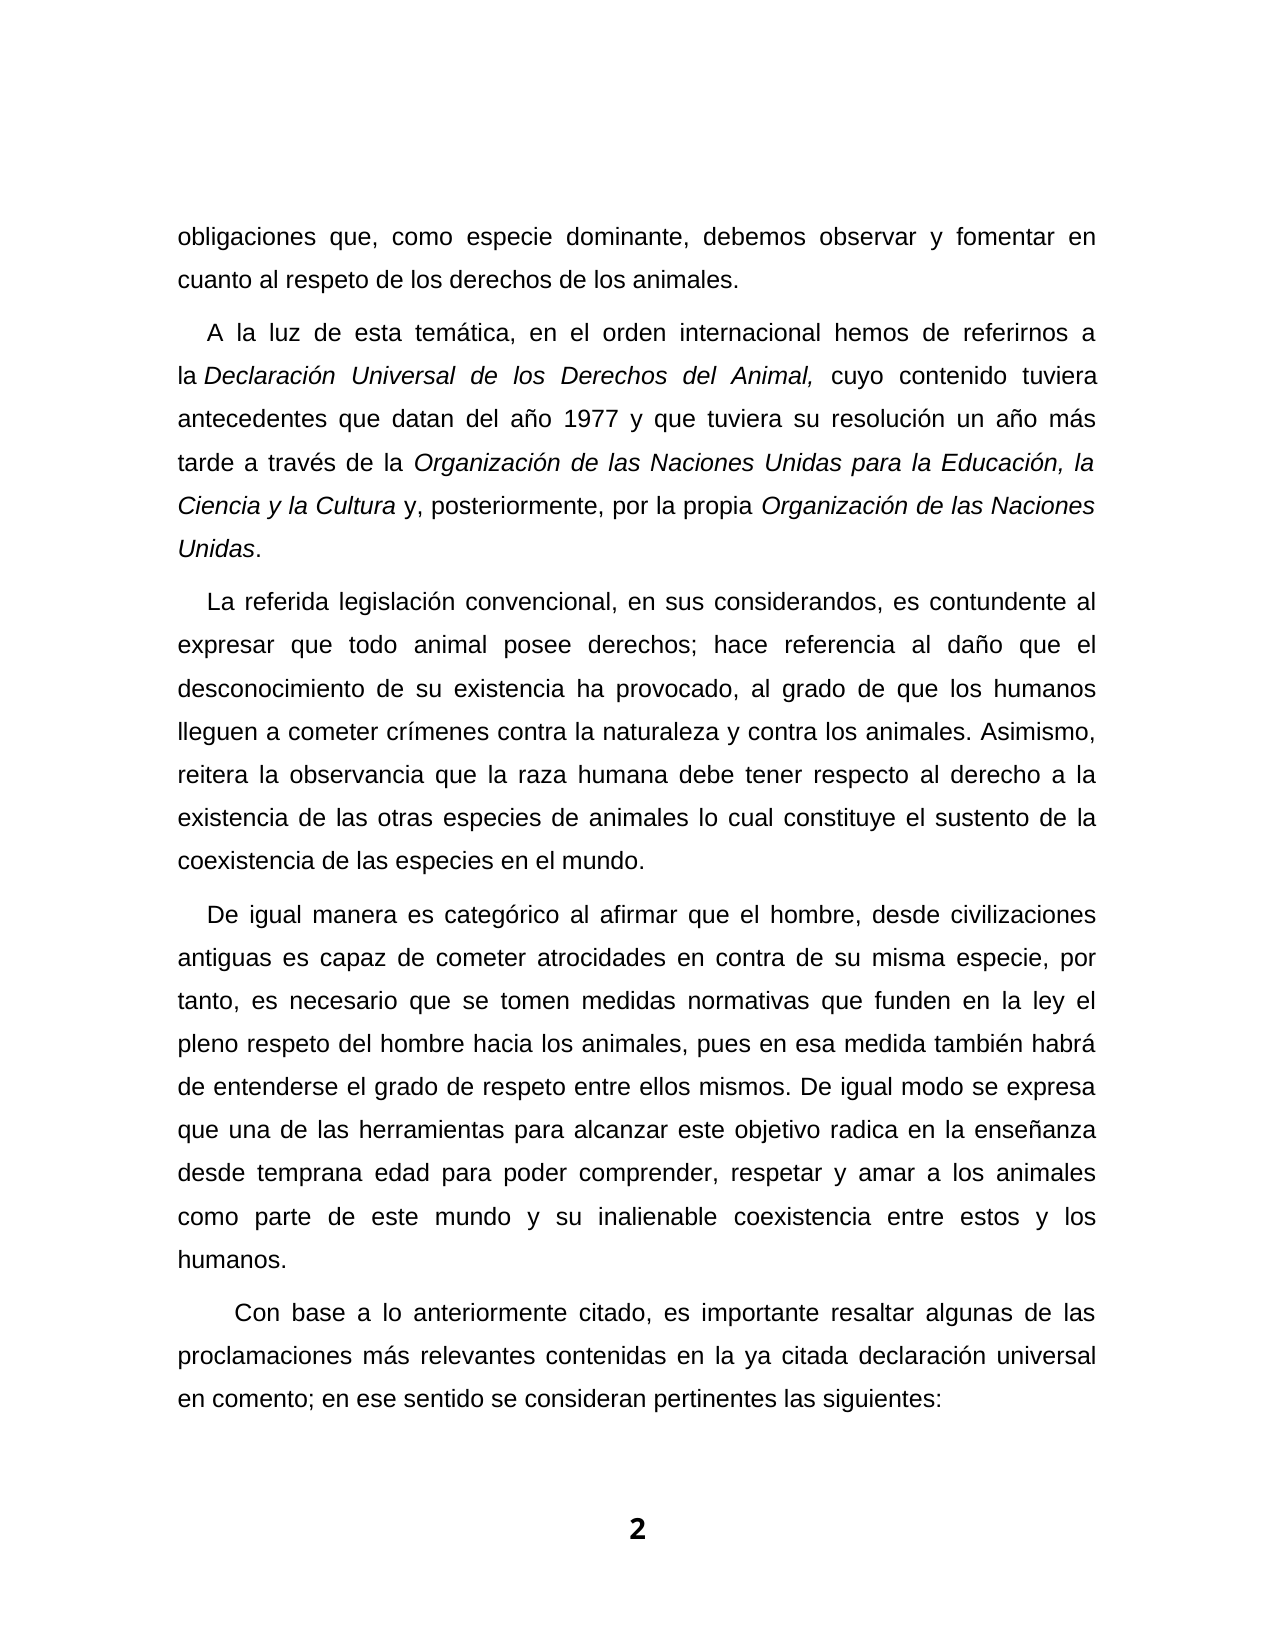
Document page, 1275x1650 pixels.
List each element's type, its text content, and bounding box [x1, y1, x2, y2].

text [177, 222, 1098, 293]
text De igual manera es categórico al afirmar que el hombre, desde civilizaciones antiguas es capaz de cometer atrocidades en contra de su misma especie, por tanto, es necesario que se tomen medidas normativas que funden en la ley el pleno respeto del hombre hacia los animales, pues en esa medida también habrá de entenderse el grado de respeto entre ellos mismos. De igual modo se expresa que una de las herramientas para alcanzar este objetivo radica en la enseñanza desde temprana edad para poder comprender, respetar y amar a los animales como parte de este mundo y su inalienable coexistencia entre estos y los humanos. [177, 900, 1098, 1273]
text Con base a lo anteriormente citado, es importante resaltar algunas de las proclamaciones más relevantes contenidas en la ya citada declaración universal en comento; en ese sentido se consideran pertinentes las siguientes: [177, 1298, 1098, 1413]
text A la luz de esta temática, en el orden internacional hemos de referirnos a la Declaración Universal de los Derechos del Animal, cuyo contenido tuviera antecedentes que datan del año 1977 y que tuviera su resolución un año más tarde a través de la Organización de las Naciones Unidas para la Educación, la Ciencia y la Cultura y, posteriormente, por la propia Organización de las Naciones Unidas. [177, 318, 1098, 563]
text La referida legislación convencional, en sus considerandos, es contundente al expresar que todo animal posee derechos; hace referencia al daño que el desconocimiento de su existencia ha provocado, al grado de que los humanos lleguen a cometer crímenes contra la naturaleza y contra los animales. Asimismo, reitera la observancia que la raza humana debe tener respecto al derecho a la existencia de las otras especies de animales lo cual constituye el sustento de la coexistencia de las especies en el mundo. [177, 587, 1098, 875]
